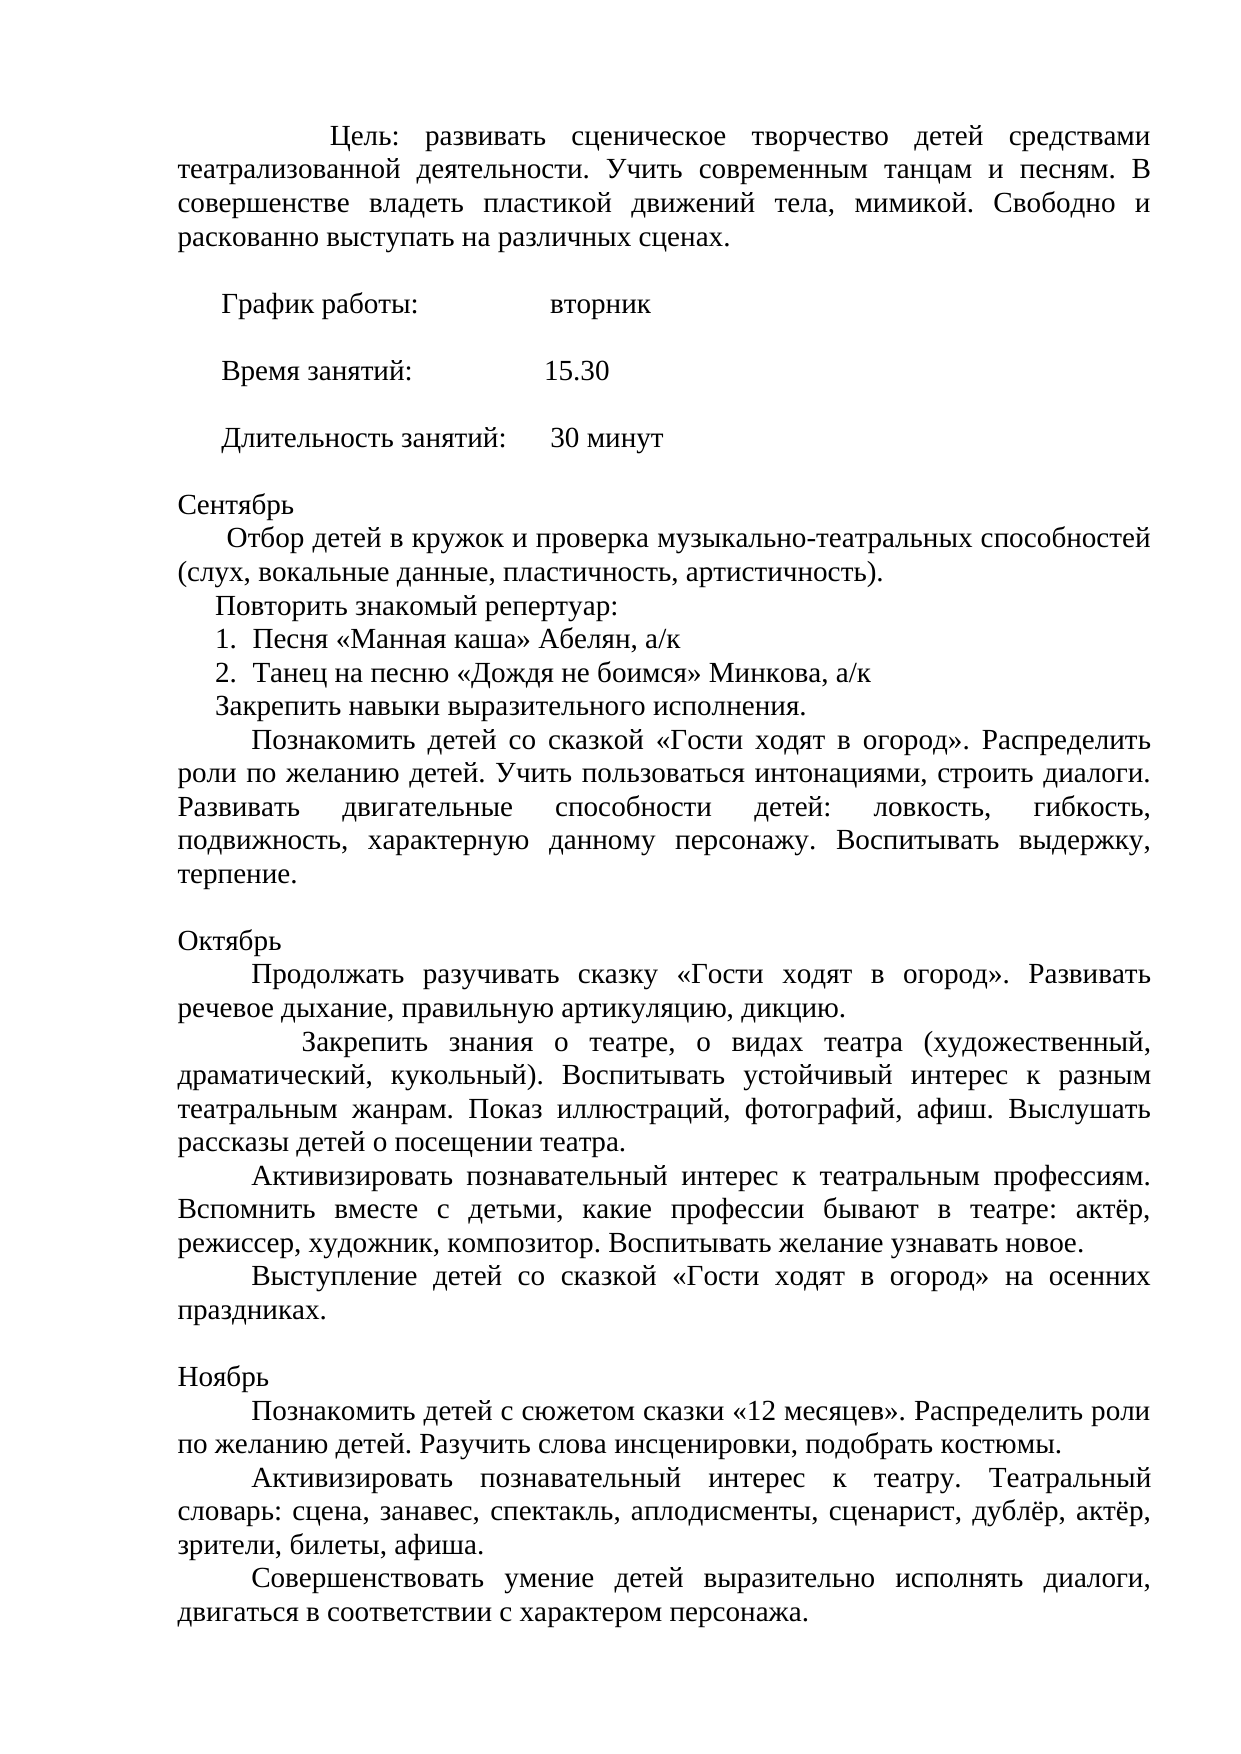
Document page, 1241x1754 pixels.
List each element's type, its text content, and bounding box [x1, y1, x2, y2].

text Познакомить детей с сюжетом сказки «12 месяцев». Распределить роли по желанию детей. Разучить слова инсценировки, подобрать костюмы. [177, 1393, 1152, 1460]
text Повторить знакомый репертуар: [177, 588, 1152, 621]
list Песня «Манная каша» Абелян, а/к [215, 621, 1152, 655]
text Закрепить знания о театре, о видах театра (художественный, драматический, кукольный). Воспитывать устойчивый интерес к разным театральным жанрам. Показ иллюстраций, фотографий, афиш. Выслушать рассказы детей о посещении театра. [177, 1024, 1152, 1158]
text Цель: развивать сценическое творчество детей средствами театрализованной деятельности. Учить современным танцам и песням. В совершенстве владеть пластикой движений тела, мимикой. Свободно и раскованно выступать на различных сценах. [177, 118, 1152, 252]
text Октябрь [177, 923, 1152, 957]
text Продолжать разучивать сказку «Гости ходят в огород». Развивать речевое дыхание, правильную артикуляцию, дикцию. [177, 957, 1152, 1024]
text График работы: вторник [177, 286, 1152, 319]
text Ноябрь [177, 1359, 1152, 1393]
text Сентябрь [177, 487, 1152, 521]
text Активизировать познавательный интерес к театральным профессиям. Вспомнить вместе с детьми, какие профессии бывают в театре: актёр, режиссер, художник, композитор. Воспитывать желание узнавать новое. [177, 1158, 1152, 1258]
text Закрепить навыки выразительного исполнения. [177, 688, 1152, 722]
list Танец на песню «Дождя не боимся» Минкова, а/к [215, 655, 1152, 688]
text Активизировать познавательный интерес к театру. Театральный словарь: сцена, занавес, спектакль, аплодисменты, сценарист, дублёр, актёр, зрители, билеты, афиша. [177, 1460, 1152, 1560]
text Время занятий: 15.30 [177, 353, 1152, 386]
text Выступление детей со сказкой «Гости ходят в огород» на осенних праздниках. [177, 1258, 1152, 1326]
text Совершенствовать умение детей выразительно исполнять диалоги, двигаться в соответствии с характером персонажа. [177, 1560, 1152, 1627]
text Длительность занятий: 30 минут [177, 420, 1152, 453]
text Отбор детей в кружок и проверка музыкально-театральных способностей (слух, вокальные данные, пластичность, артистичность). [177, 521, 1152, 588]
text Познакомить детей со сказкой «Гости ходят в огород». Распределить роли по желанию детей. Учить пользоваться интонациями, строить диалоги. Развивать двигательные способности детей: ловкость, гибкость, подвижность, характерную данному персонажу. Воспитывать выдержку, терпение. [177, 722, 1152, 889]
